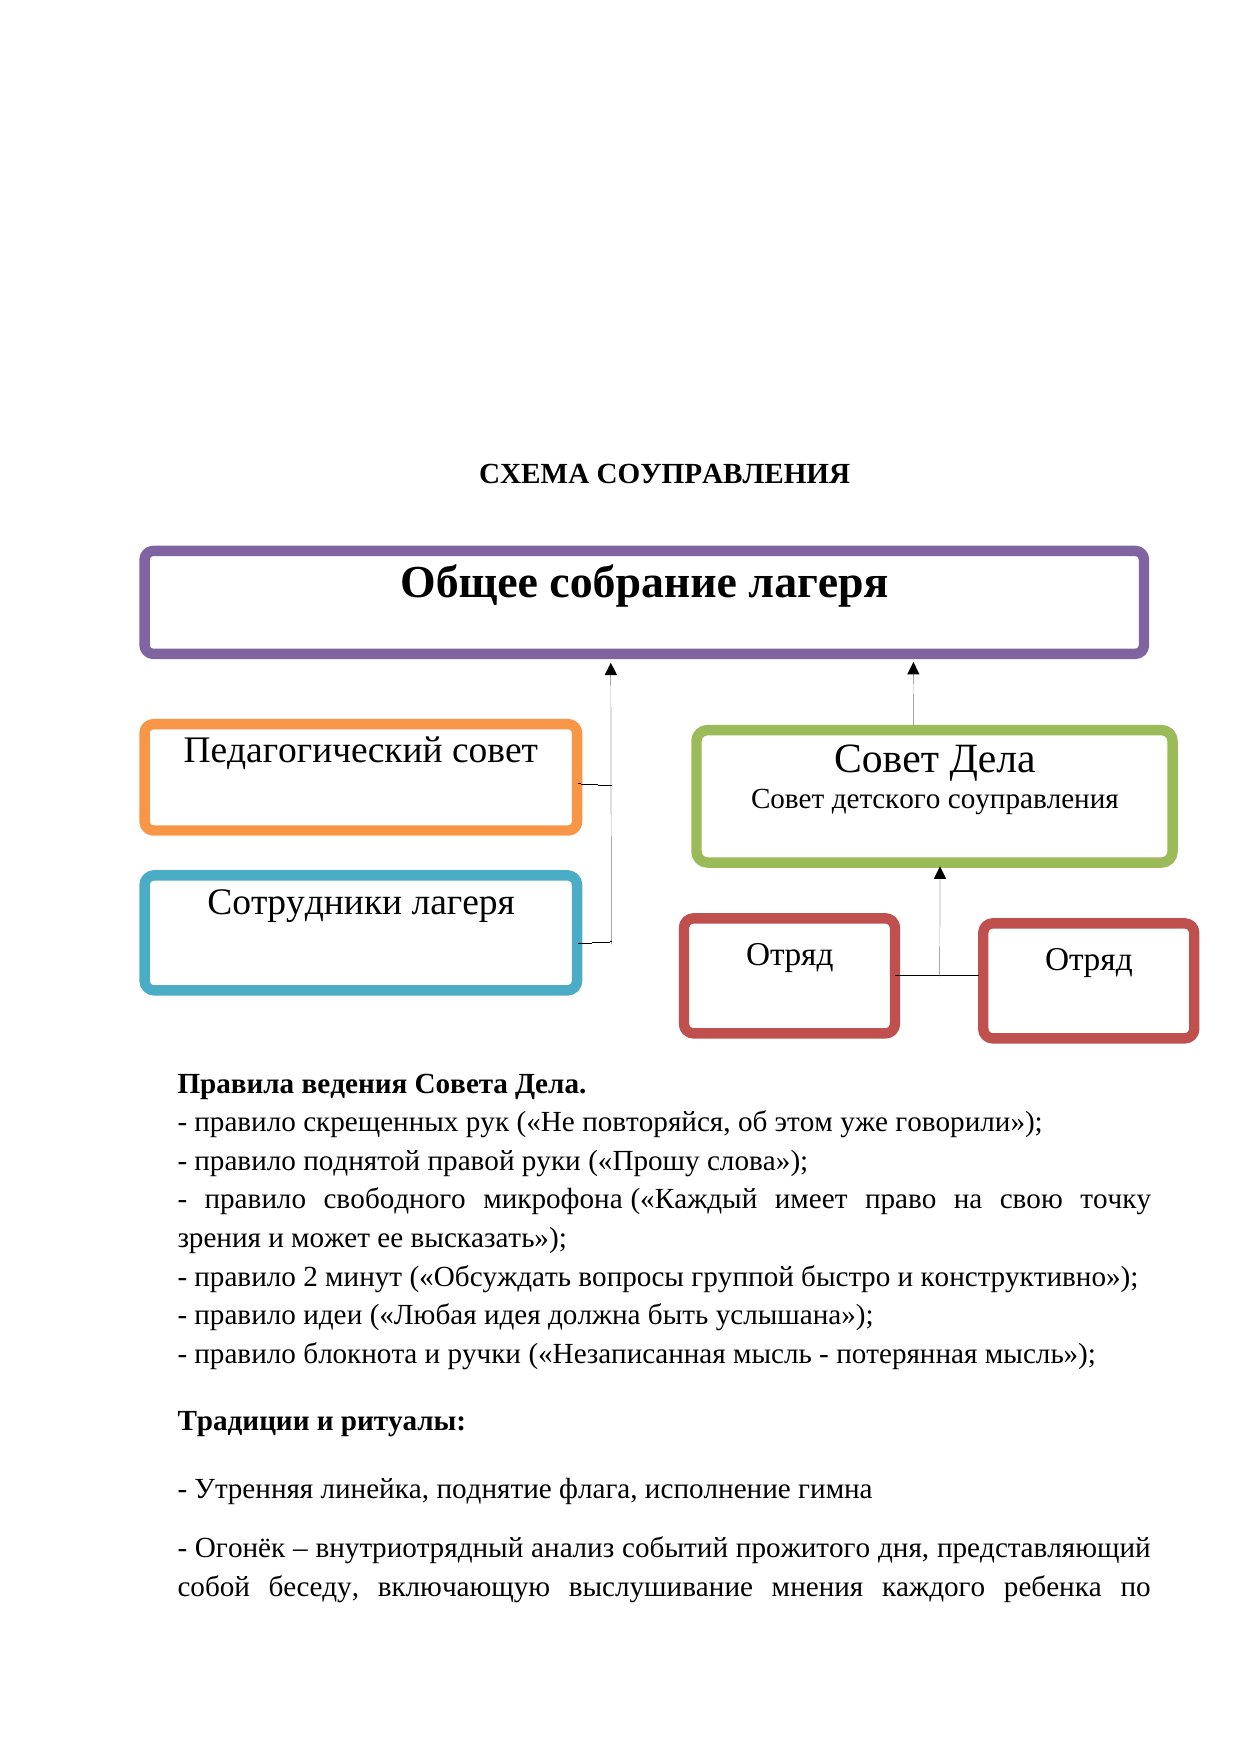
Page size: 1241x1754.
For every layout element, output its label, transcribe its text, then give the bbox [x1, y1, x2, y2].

text СХЕМА СОУПРАВЛЕНИЯ [177, 457, 1152, 490]
text - правило 2 минут («Обсуждать вопросы группой быстро и конструктивно»); [177, 1259, 1152, 1292]
text Правила ведения Совета Дела. [177, 1066, 1152, 1099]
text - правило скрещенных рук («Не повторяйся, об этом уже говорили»); [177, 1104, 1152, 1138]
text - правило поднятой правой руки («Прошу слова»); [177, 1143, 1152, 1177]
text - правило блокнота и ручки («Незаписанная мысль - потерянная мысль»); [177, 1336, 1152, 1369]
text - правило свободного микрофона («Каждый имеет право на свою точку зрения и может ее высказать»); [177, 1182, 1152, 1254]
text - правило идеи («Любая идея должна быть услышана»); [177, 1297, 1152, 1331]
text Традиции и ритуалы: [177, 1403, 1152, 1437]
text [177, 1531, 1152, 1603]
text - Утренняя линейка, поднятие флага, исполнение гимна [177, 1471, 1152, 1505]
